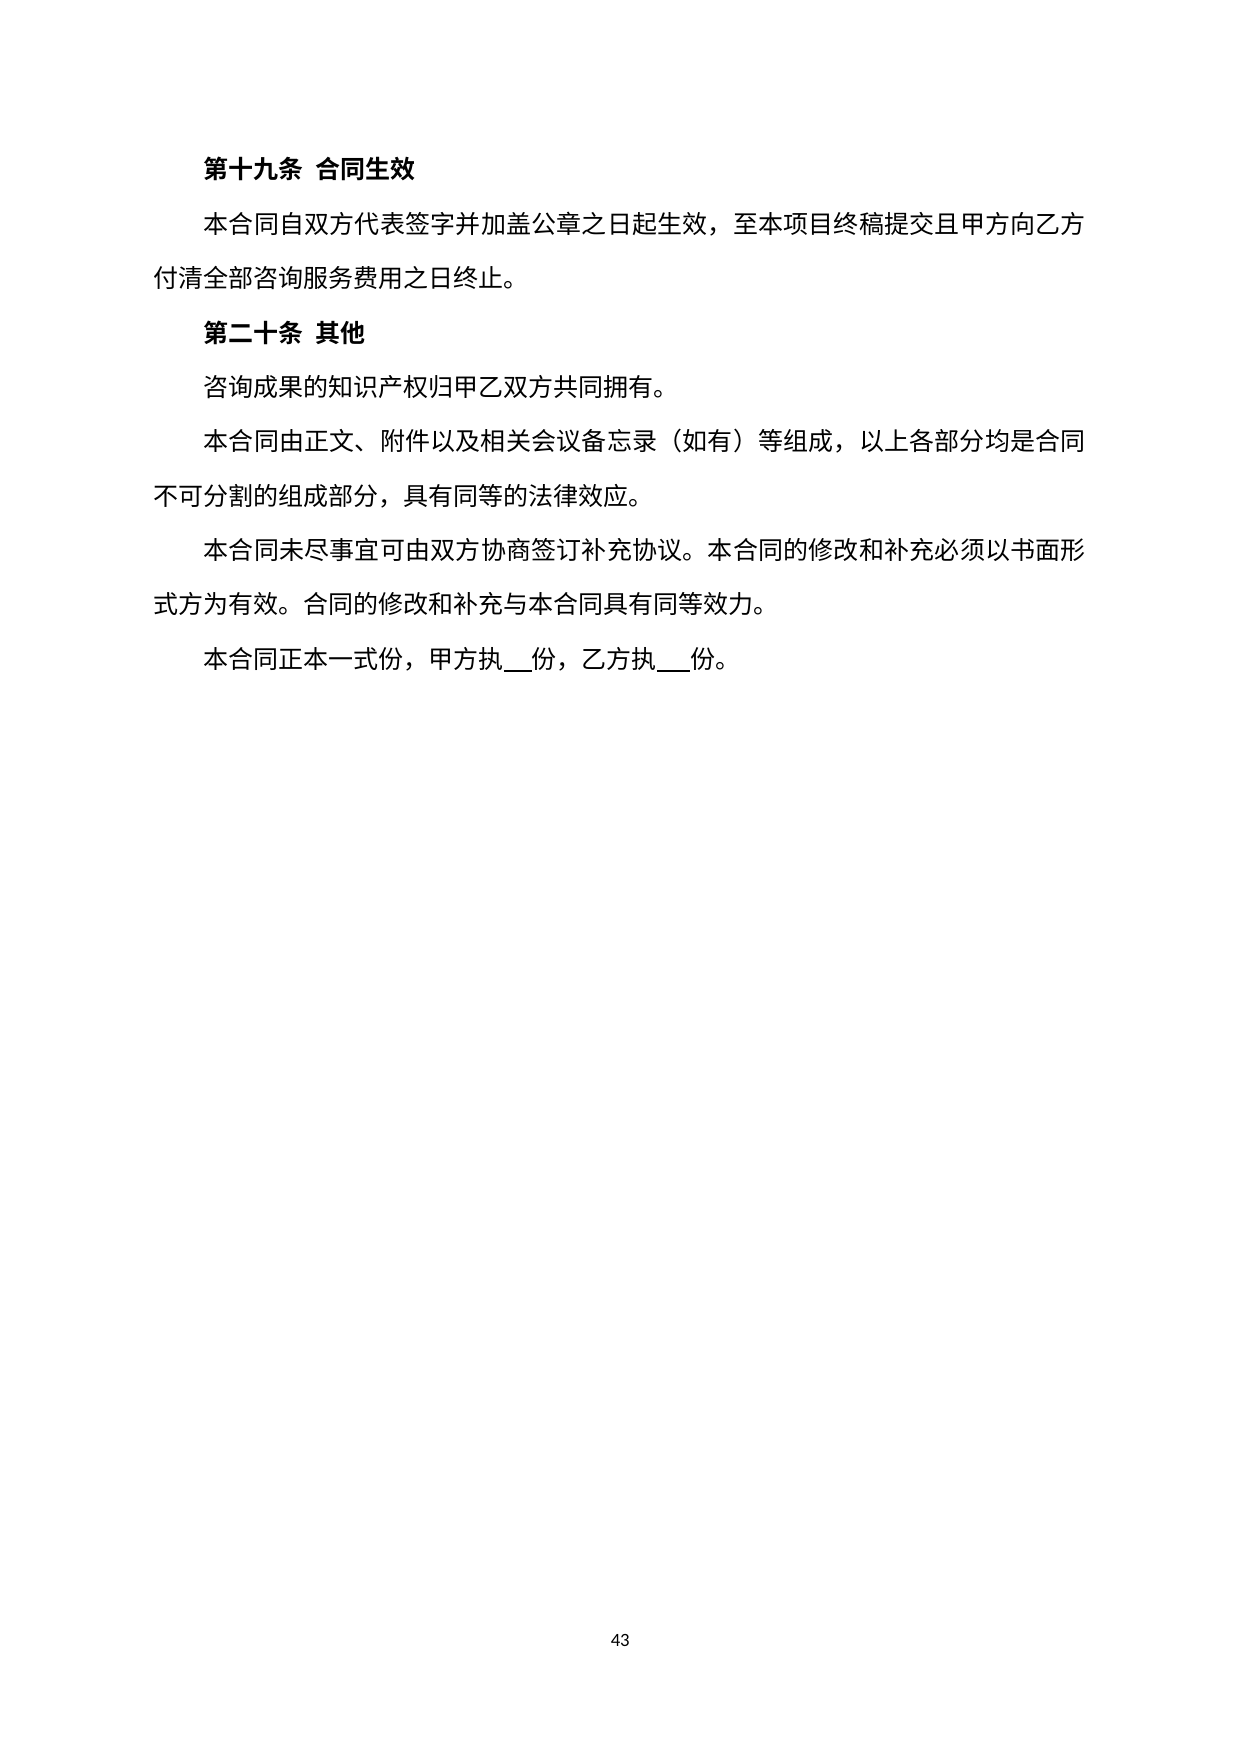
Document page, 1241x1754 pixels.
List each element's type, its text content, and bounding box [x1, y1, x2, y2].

text 咨询成果的知识产权归甲乙双方共同拥有。 [153, 367, 1087, 404]
text 本合同正本一式份，甲方执 份，乙方执 份。 [153, 639, 1087, 676]
text 第二十条 其他 [153, 313, 1087, 349]
text 本合同自双方代表签字并加盖公章之日起生效，至本项目终稿提交且甲方向乙方付清全部咨询服务费用之日终止。 [153, 204, 1087, 295]
text 本合同由正文、附件以及相关会议备忘录（如有）等组成，以上各部分均是合同不可分割的组成部分，具有同等的法律效应。 [153, 422, 1087, 512]
text 第十九条 合同生效 [153, 150, 1087, 186]
text 本合同未尽事宜可由双方协商签订补充协议。本合同的修改和补充必须以书面形式方为有效。合同的修改和补充与本合同具有同等效力。 [153, 531, 1087, 621]
